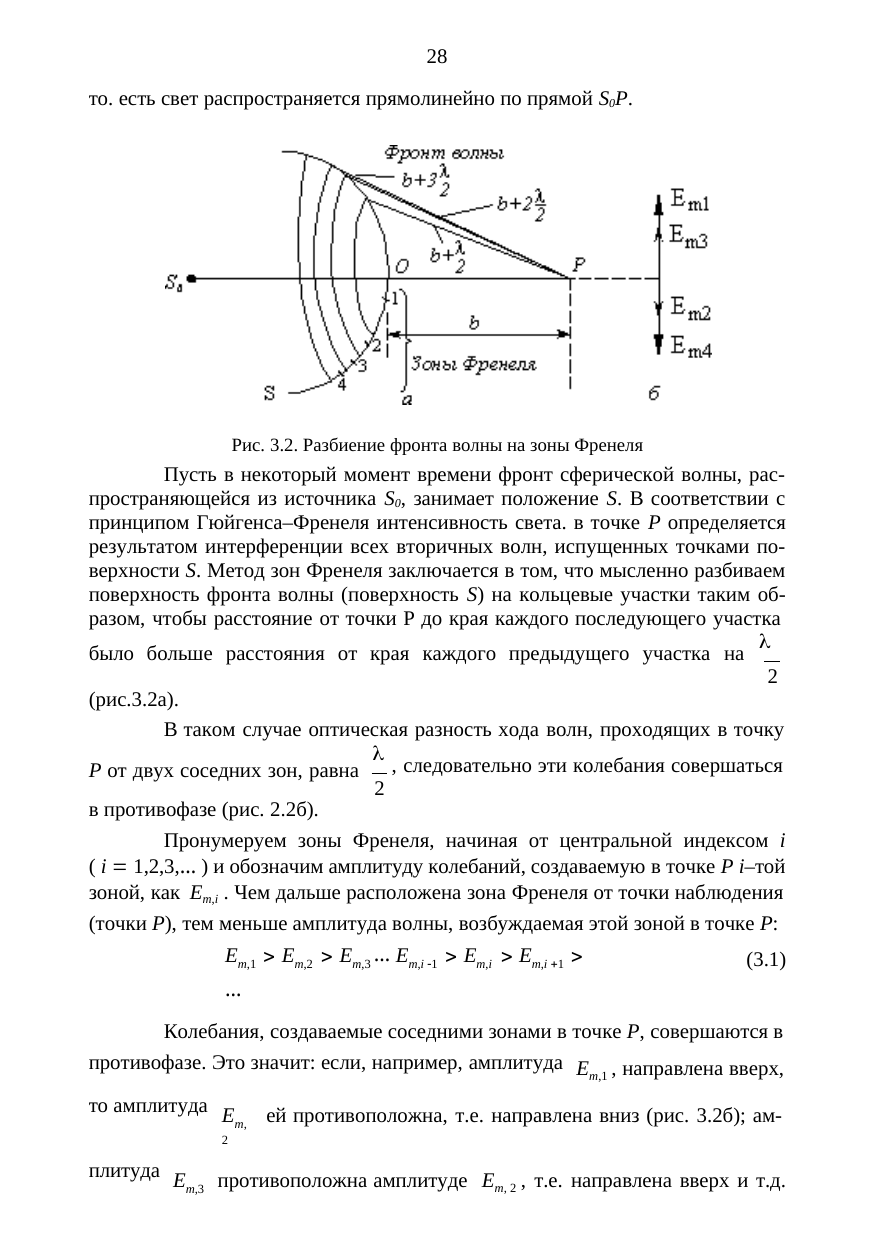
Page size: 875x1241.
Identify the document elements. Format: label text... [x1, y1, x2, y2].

text (3.1) [608, 947, 786, 971]
text Рис. 3.2. Разбиение фронта волны на зоны Френеля [231, 434, 799, 456]
text Пусть в некоторый момент времени фронт сферической волны, рас- пространяющейся из источника S0, занимает положение S. В соответствии с принципом Гюйгенса–Френеля интенсивность света. в точке Р определяется результатом интерференции всех вторичных волн, испущенных точками по- верхности S. Метод зон Френеля заключается в том, что мысленно разбиваем поверхность фронта волны (поверхность S) на кольцевые участки таким об- разом, чтобы расстояние от точки Р до края каждого последующего участка [88, 462, 786, 630]
text (точки P), тем меньше амплитуда волны, возбуждаемая этой зоной в точке Р: [88, 910, 799, 934]
text Колебания, создаваемые соседними зонами в точке Р, совершаются в [163, 1019, 799, 1043]
text (рис.3.2а). [88, 687, 799, 711]
text Em, 2 [222, 1103, 255, 1147]
text 2 [374, 779, 799, 799]
text ей противоположна, т.е. направлена вниз (рис. 3.2б); ам- [266, 1103, 799, 1127]
text Em,3 [173, 1168, 204, 1198]
text то амплитуда [88, 1093, 209, 1117]
picture [165, 145, 712, 405]
text В таком случае оптическая разность хода волн, проходящих в точку [163, 717, 799, 741]
text 2 [767, 667, 799, 687]
text Р от двух соседних зон, равна в противофазе (рис. 2.2б). [88, 742, 361, 821]
text Пронумеруем зоны Френеля, начиная от центральной индексом i ( i  1,2,3,… ) и обозначим амплитуду колебаний, создаваемую в точке Р i–той зоной, как Em,i . Чем дальше расположена зона Френеля от точки наблюдения [88, 829, 786, 907]
text Em,1 , направлена вверх, [576, 1056, 799, 1083]
text было больше расстояния от края каждого предыдущего участка на  [88, 632, 799, 667]
text  , следовательно эти колебания совершаться [372, 744, 799, 779]
text то. есть свет распространяется прямолинейно по прямой S0P. [88, 86, 799, 110]
text противофазе. Это значит: если, например, амплитуда [88, 1050, 565, 1074]
text противоположна амплитуде [217, 1168, 469, 1192]
text Em,1  Em,2  Em,3 … Em,i 1  Em,i  Em,i 1  … [225, 939, 604, 1010]
text Em, 2 , т.е. направлена вверх и т.д. [482, 1168, 799, 1195]
text плитуда [88, 1158, 160, 1182]
